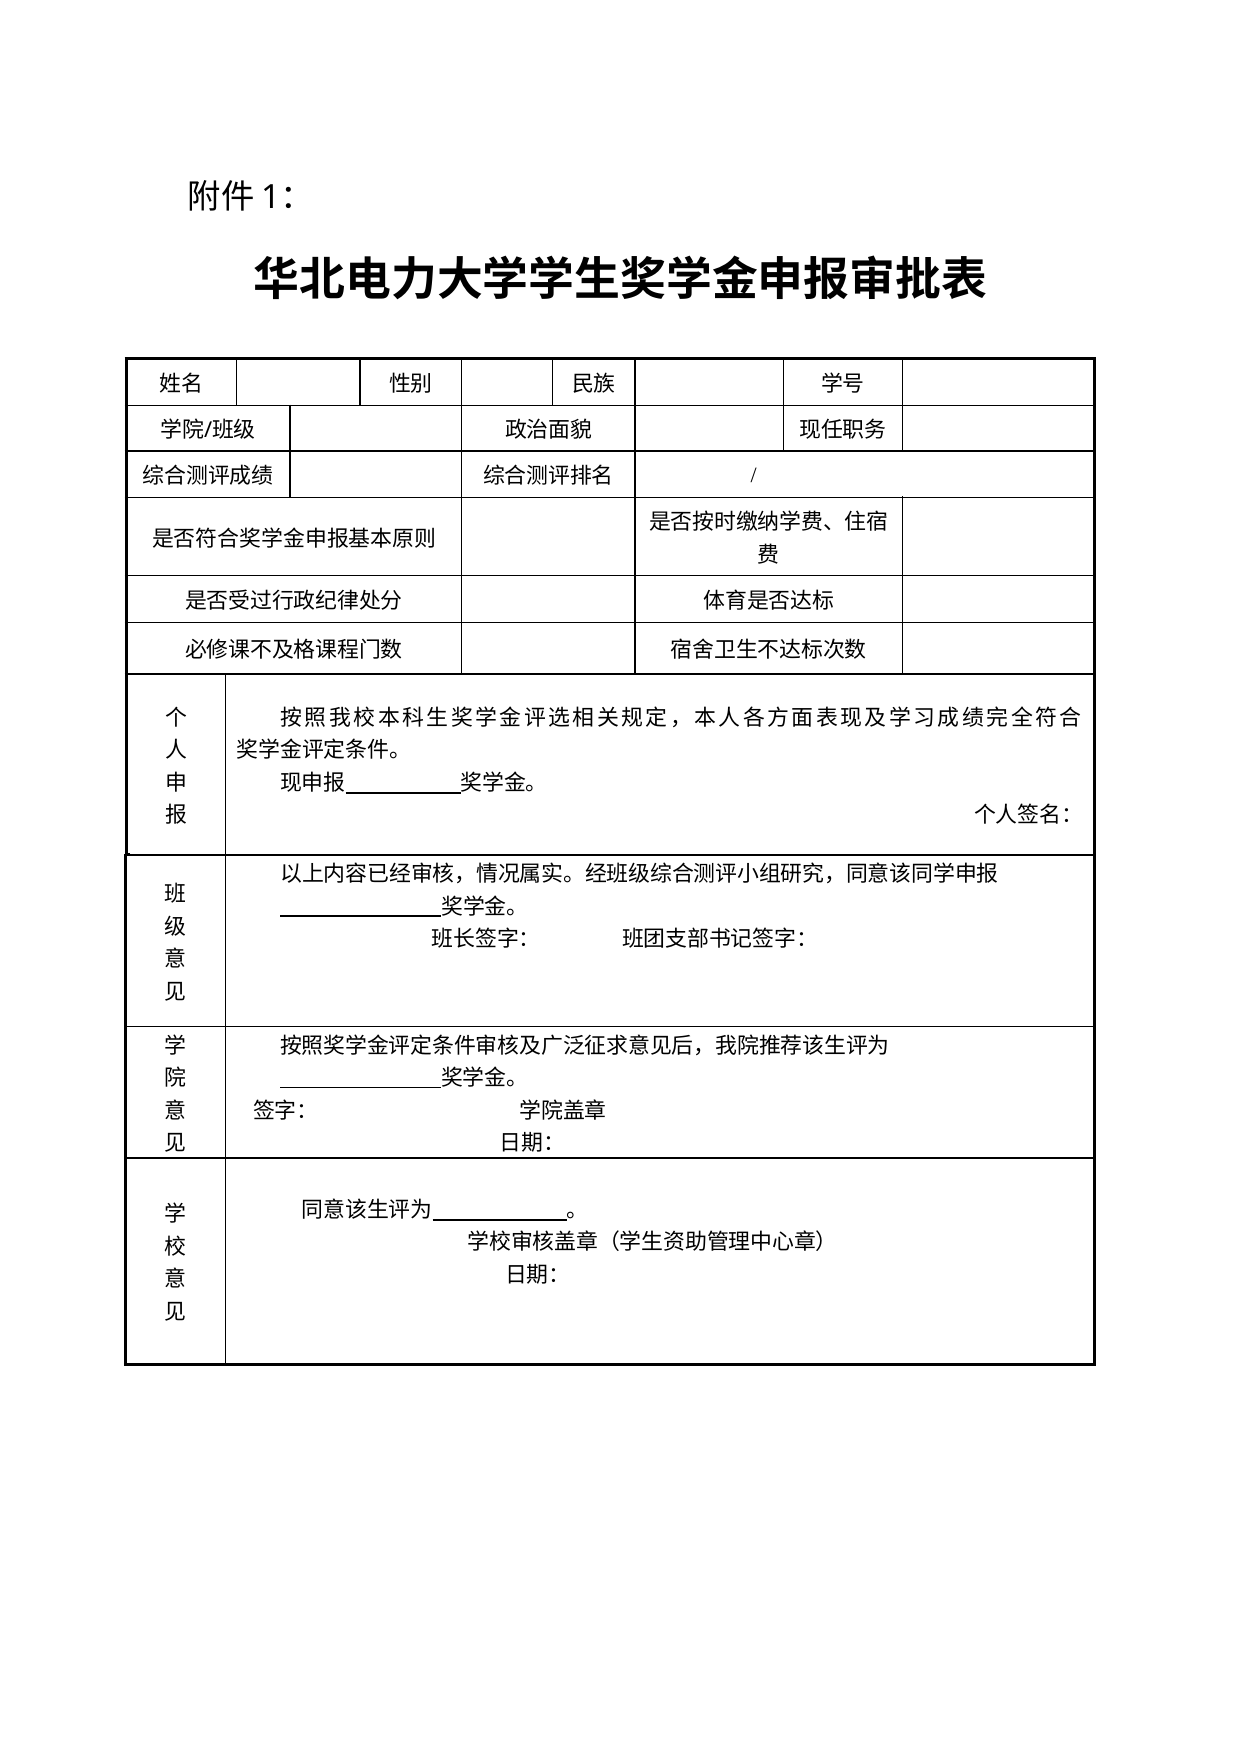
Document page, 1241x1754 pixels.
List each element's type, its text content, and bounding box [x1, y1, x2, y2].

table_cell 综合测评排名 [462, 452, 634, 496]
table_header [462, 360, 552, 404]
table_cell [636, 406, 783, 450]
table_cell [462, 576, 634, 622]
table_cell 以上内容已经审核，情况属实。经班级综合测评小组研究，同意该同学申报 奖学金。 班长签字： 班团支部书记签字： [226, 856, 1093, 1026]
table_header [903, 360, 1093, 404]
table_cell 按照奖学金评定条件审核及广泛征求意见后，我院推荐该生评为 奖学金。 签字： 学院盖章 日期： [226, 1027, 1093, 1157]
table_cell 同意该生评为 。 学校审核盖章（学生资助管理中心章） 日期： [226, 1159, 1093, 1363]
table_cell 是否按时缴纳学费、住宿费 [636, 498, 902, 575]
table_cell 班 级 意 见 [127, 856, 225, 1026]
table_cell 是否受过行政纪律处分 [128, 576, 461, 622]
table_cell [903, 623, 1093, 673]
table_cell 学 院 意 见 [127, 1027, 225, 1157]
table_cell 按照我校本科生奖学金评选相关规定，本人各方面表现及学习成绩完全符合 奖学金评定条件。 现申报 奖学金。 个人签名： [226, 675, 1093, 854]
table_cell [903, 576, 1093, 622]
table_cell 政治面貌 [462, 406, 634, 450]
table_cell 必修课不及格课程门数 [128, 623, 461, 673]
table_cell 宿舍卫生不达标次数 [636, 623, 902, 673]
text 附件1： [187, 162, 1053, 227]
table_cell / [636, 452, 1093, 496]
text 华北电力大学学生奖学金申报审批表 [187, 227, 1053, 324]
table_header [237, 360, 359, 404]
table_header 学号 [784, 360, 902, 404]
table_cell 是否符合奖学金申报基本原则 [128, 498, 461, 575]
table_cell 个 人 申 报 [128, 675, 225, 854]
table_header 性别 [361, 360, 461, 404]
table_header [636, 360, 783, 404]
table_cell [291, 452, 461, 496]
table_cell 现任职务 [784, 406, 902, 450]
table_cell [903, 406, 1093, 450]
table_cell 综合测评成绩 [128, 452, 289, 496]
table_cell [903, 498, 1093, 575]
table_header 姓名 [128, 360, 236, 404]
table_cell 学 校 意 见 [127, 1159, 225, 1363]
table_cell [291, 406, 461, 450]
table_header 民族 [553, 360, 634, 404]
table_cell 体育是否达标 [636, 576, 902, 622]
table_cell 学院/班级 [128, 406, 289, 450]
table_cell [462, 498, 634, 575]
table_cell [462, 623, 634, 673]
